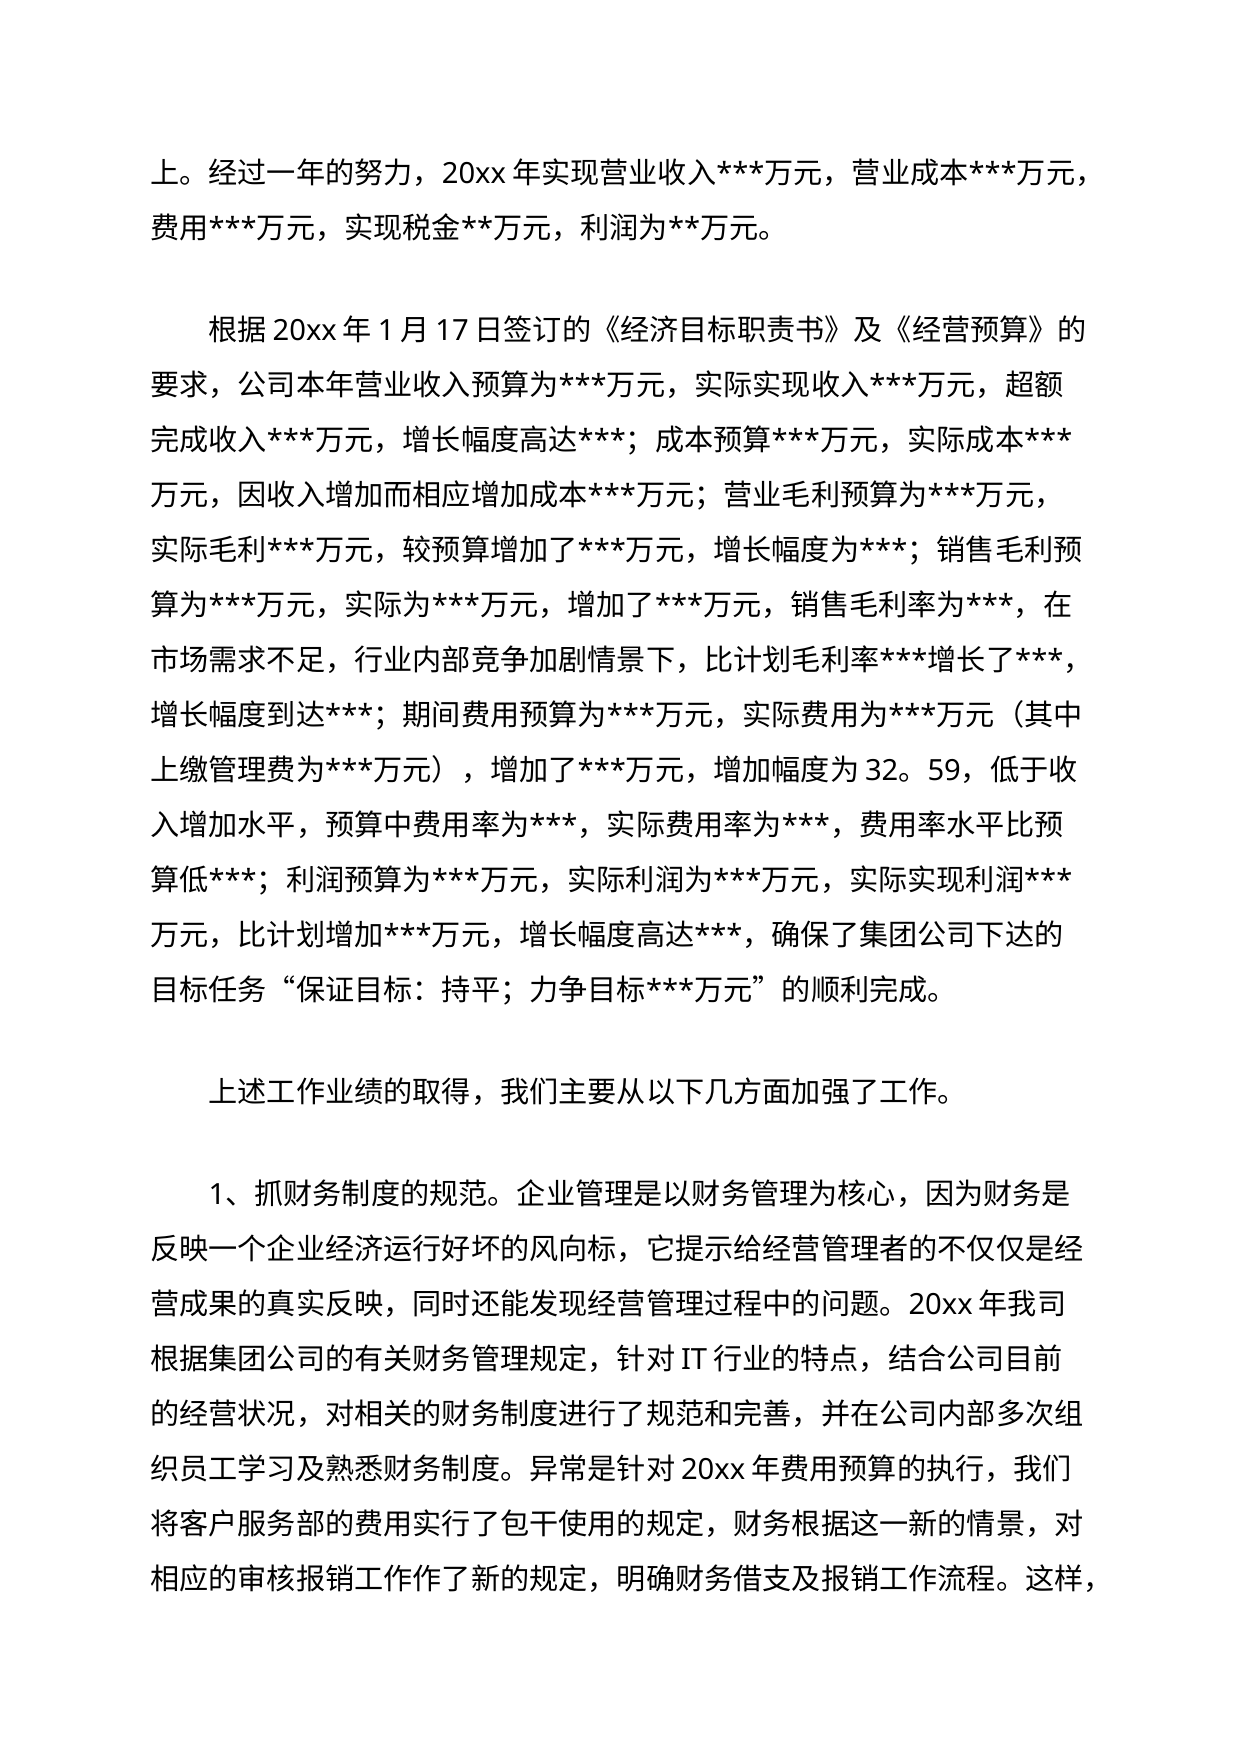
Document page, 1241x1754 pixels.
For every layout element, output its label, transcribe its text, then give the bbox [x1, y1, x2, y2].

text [150, 1171, 1090, 1598]
text 上述工作业绩的取得，我们主要从以下几方面加强了工作。 [150, 1069, 1090, 1111]
text 根据20xx年1月17日签订的《经济目标职责书》及《经营预算》的要求，公司本年营业收入预算为***万元，实际实现收入***万元，超额完成收入***万元，增长幅度高达***；成本预算***万元，实际成本***万元，因收入增加而相应增加成本***万元；营业毛利预算为***万元，实际毛利***万元，较预算增加了***万元，增长幅度为***；销售毛利预算为***万元，实际为***万元，增加了***万元，销售毛利率为***，在市场需求不足，行业内部竞争加剧情景下，比计划毛利率***增长了***，增长幅度到达***；期间费用预算为***万元，实际费用为***万元（其中上缴管理费为***万元），增加了***万元，增加幅度为32。59，低于收入增加水平，预算中费用率为***，实际费用率为***，费用率水平比预算低***；利润预算为***万元，实际利润为***万元，实际实现利润***万元，比计划增加***万元，增长幅度高达***，确保了集团公司下达的目标任务“保证目标：持平；力争目标***万元”的顺利完成。 [150, 307, 1090, 1009]
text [150, 150, 1090, 247]
